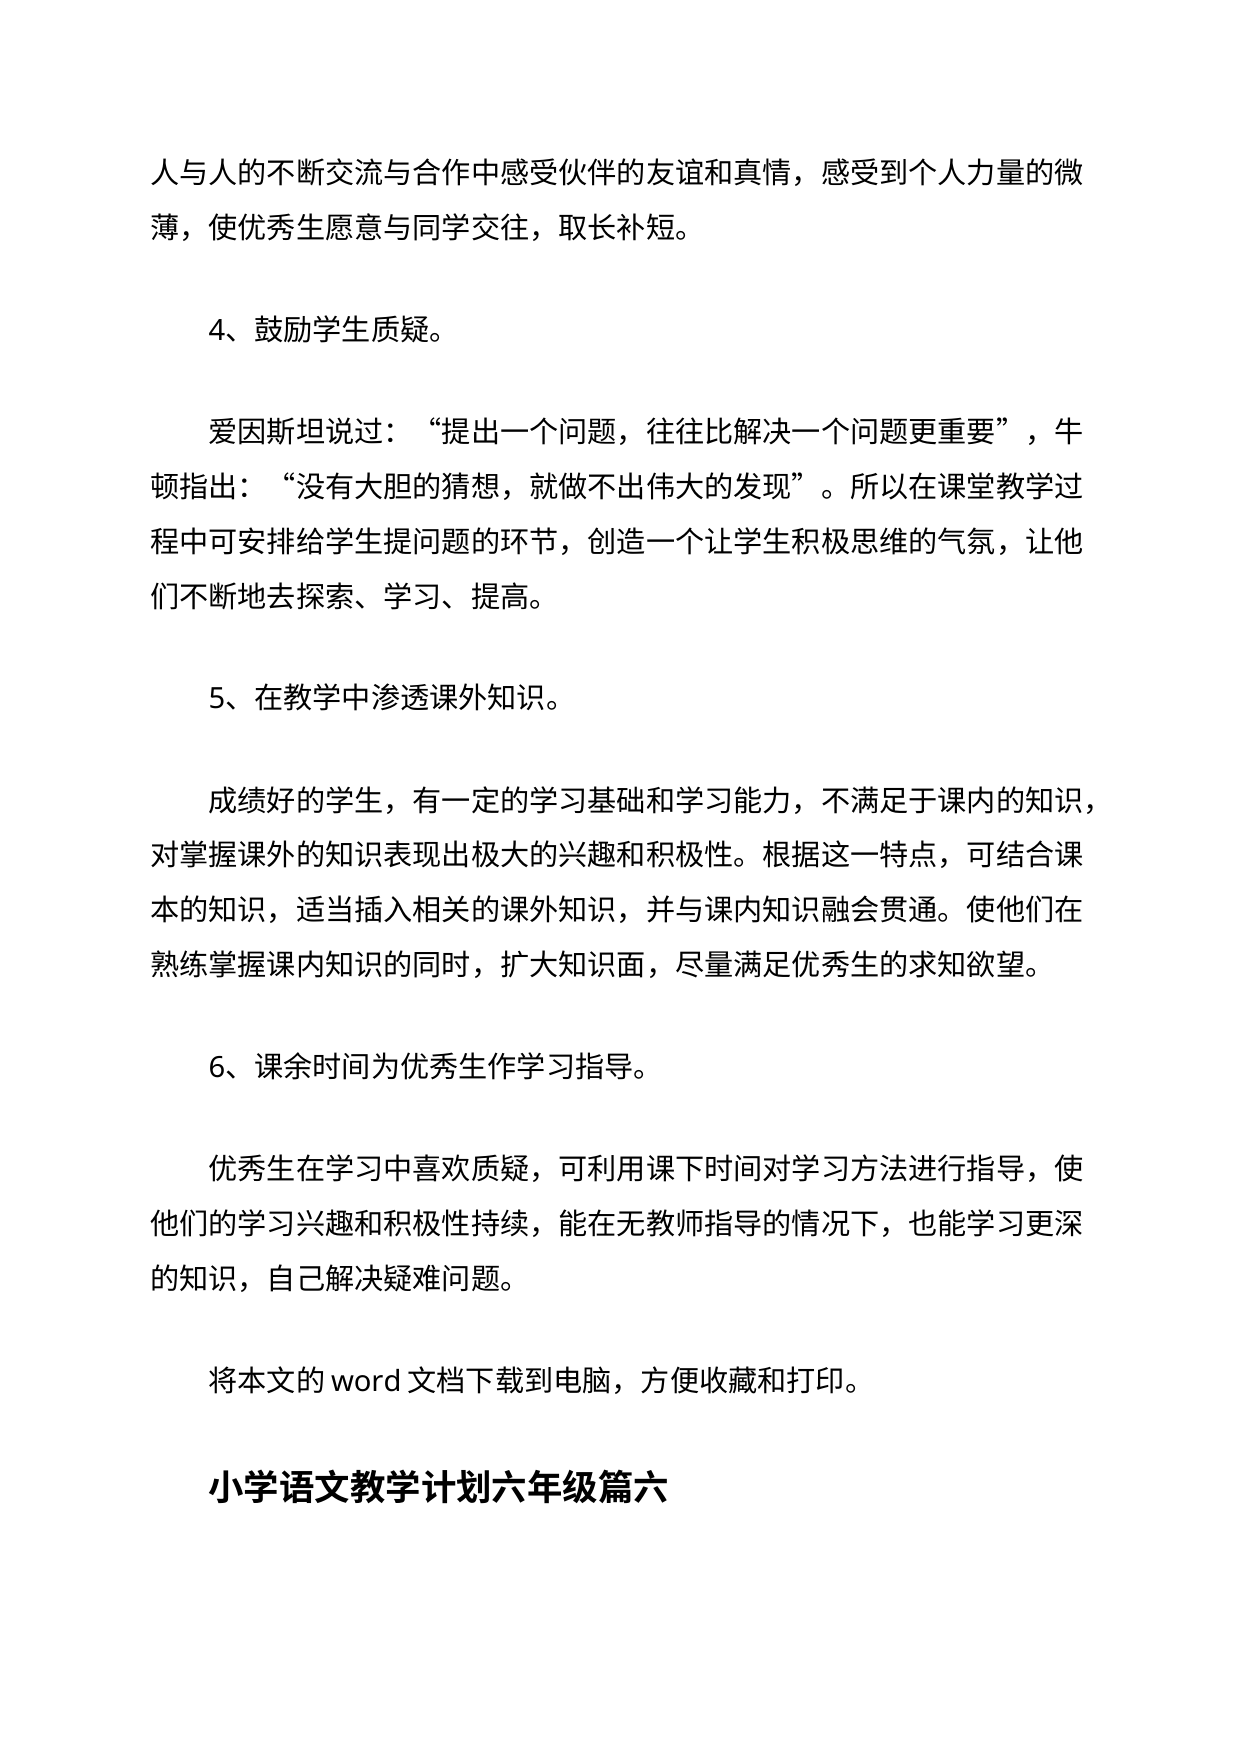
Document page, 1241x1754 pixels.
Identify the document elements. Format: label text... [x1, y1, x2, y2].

text 5、在教学中渗透课外知识。 [150, 675, 1090, 717]
text 成绩好的学生，有一定的学习基础和学习能力，不满足于课内的知识，对掌握课外的知识表现出极大的兴趣和积极性。根据这一特点，可结合课本的知识，适当插入相关的课外知识，并与课内知识融会贯通。使他们在熟练掌握课内知识的同时，扩大知识面，尽量满足优秀生的求知欲望。 [150, 777, 1090, 984]
text 优秀生在学习中喜欢质疑，可利用课下时间对学习方法进行指导，使他们的学习兴趣和积极性持续，能在无教师指导的情况下，也能学习更深的知识，自己解决疑难问题。 [150, 1146, 1090, 1298]
text 爱因斯坦说过：“提出一个问题，往往比解决一个问题更重要”，牛顿指出：“没有大胆的猜想，就做不出伟大的发现”。所以在课堂教学过程中可安排给学生提问题的环节，创造一个让学生积极思维的气氛，让他们不断地去探索、学习、提高。 [150, 409, 1090, 616]
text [150, 150, 1090, 247]
text 4、鼓励学生质疑。 [150, 307, 1090, 349]
text 小学语文教学计划六年级篇六 [150, 1459, 1090, 1510]
text 将本文的word文档下载到电脑，方便收藏和打印。 [150, 1357, 1090, 1399]
text 6、课余时间为优秀生作学习指导。 [150, 1043, 1090, 1086]
